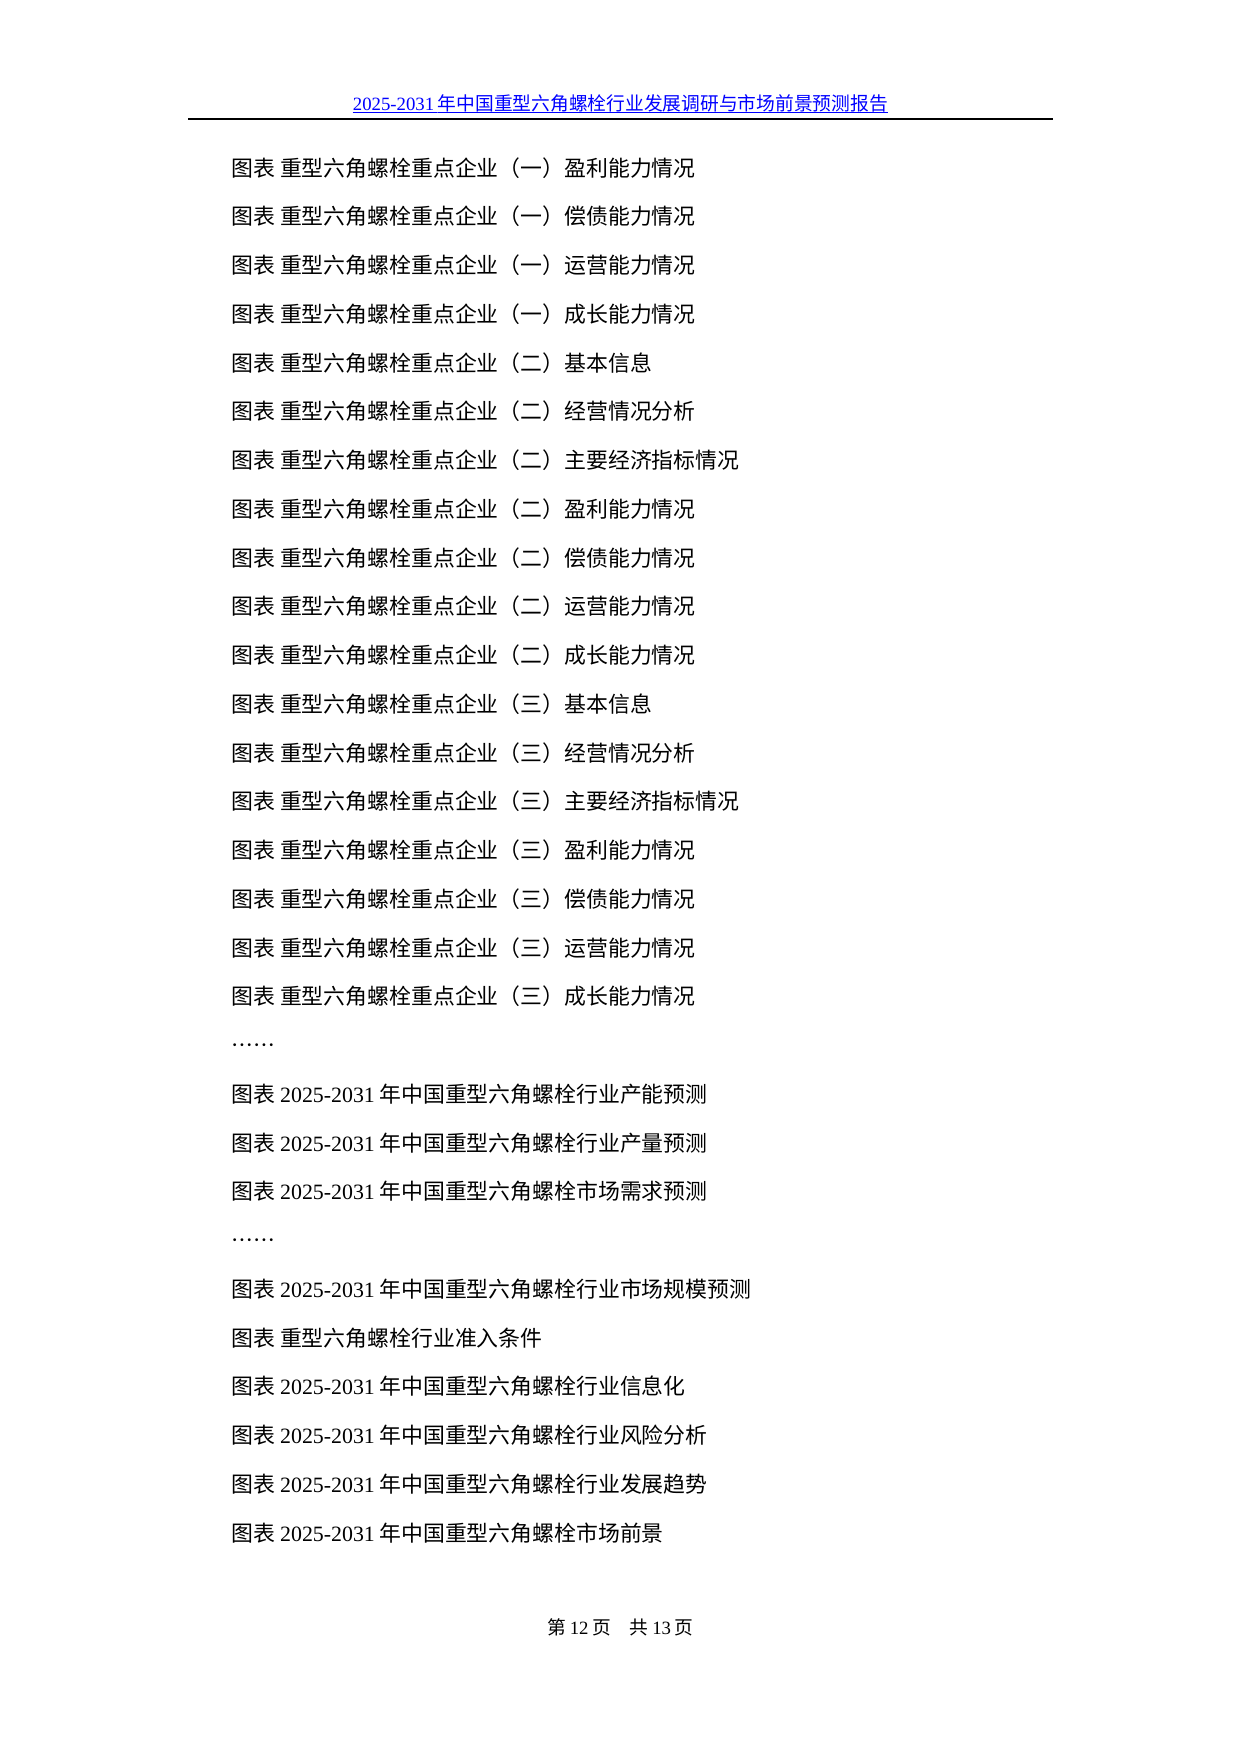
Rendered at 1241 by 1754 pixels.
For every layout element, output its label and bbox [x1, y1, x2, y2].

text [187, 150, 1053, 1548]
